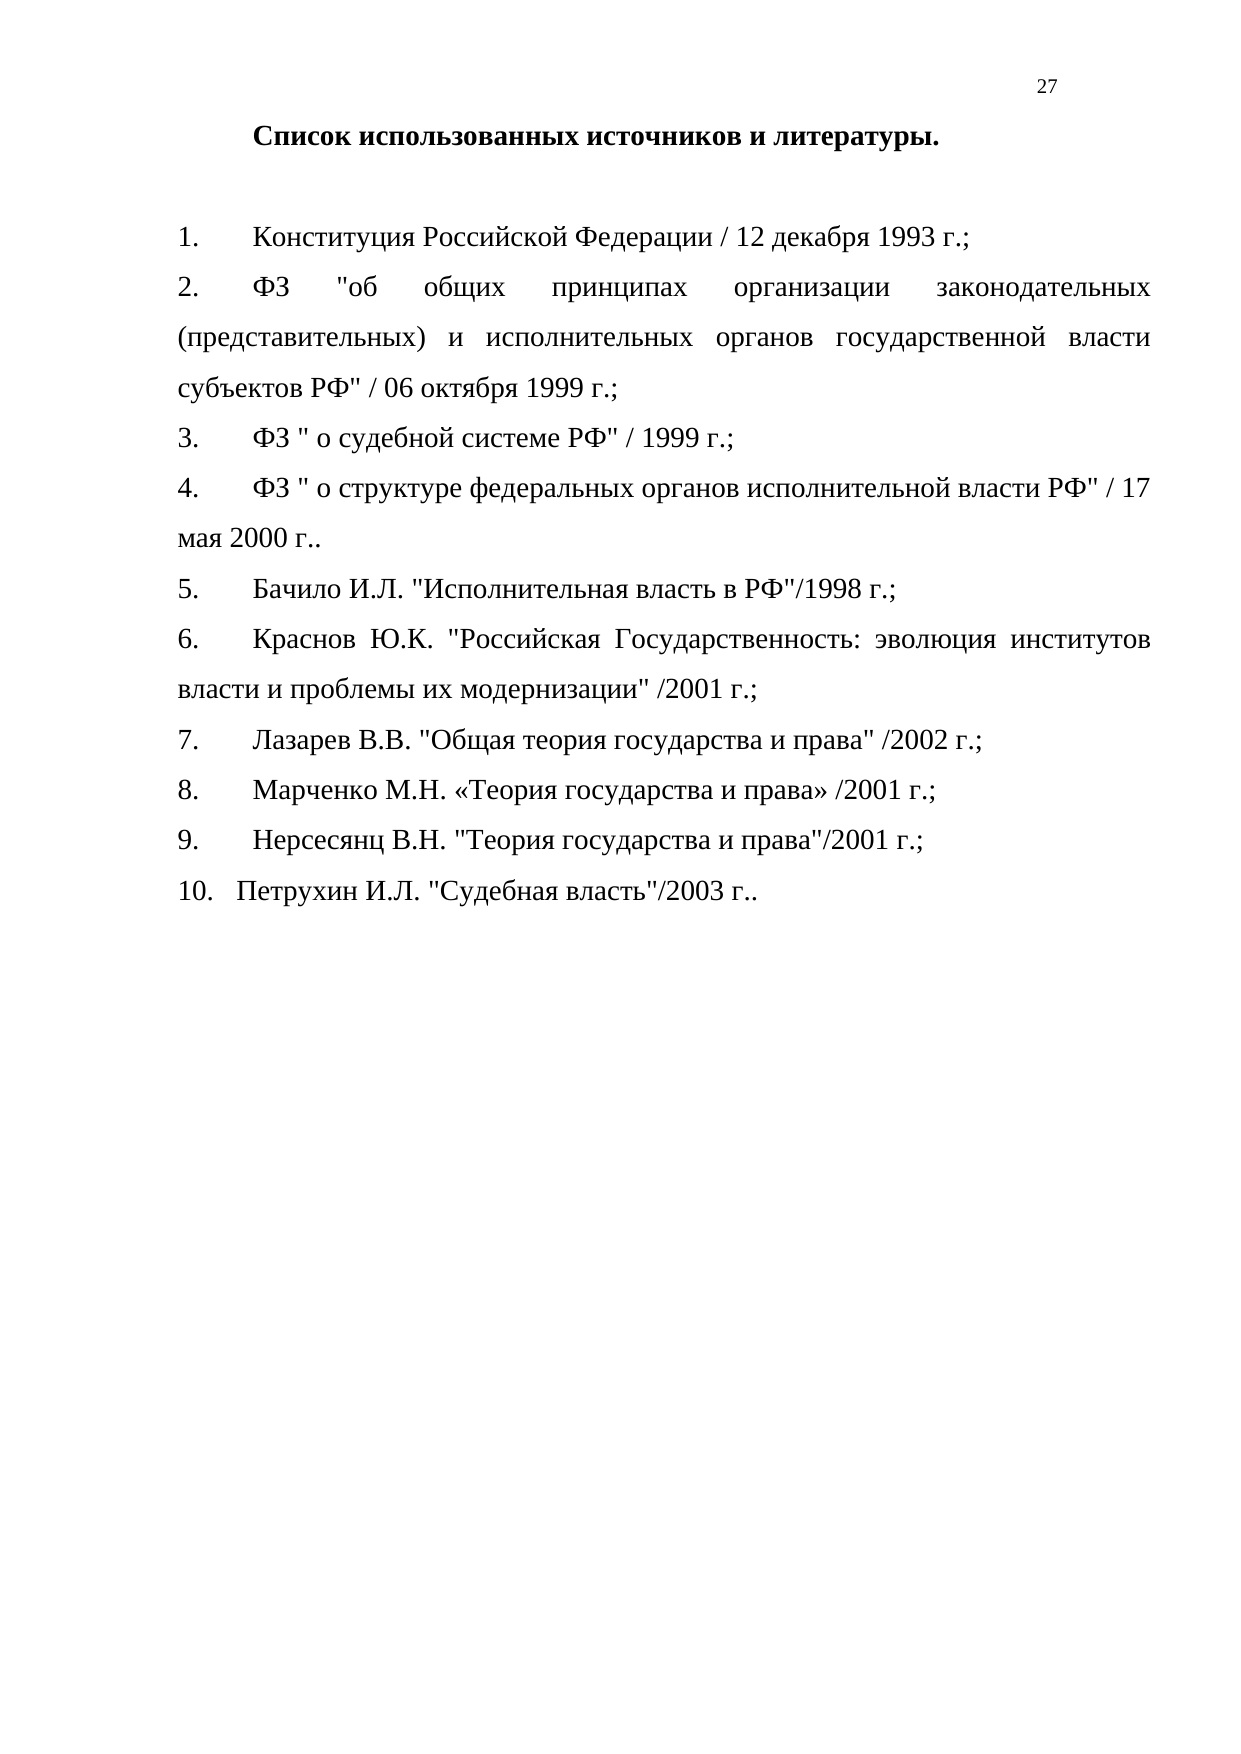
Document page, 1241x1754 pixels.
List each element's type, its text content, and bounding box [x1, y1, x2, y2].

list Краснов Ю.К. "Российская Государственность: эволюция институтов власти и проблемы их модернизации" /2001 г.; [177, 621, 1152, 705]
list ФЗ " о структуре федеральных органов исполнительной власти РФ" / 17 мая 2000 г.. [177, 470, 1152, 554]
list Конституция Российской Федерации / 12 декабря 1993 г.; [177, 219, 1152, 252]
list ФЗ " о судебной системе РФ" / 1999 г.; [177, 420, 1152, 453]
list ФЗ "об общих принципах организации законодательных (представительных) и исполнительных органов государственной власти субъектов РФ" / 06 октября 1999 г.; [177, 269, 1152, 403]
list Нерсесянц В.Н. "Теория государства и права"/2001 г.; [177, 822, 1152, 856]
list Бачило И.Л. "Исполнительная власть в РФ"/1998 г.; [177, 571, 1152, 604]
list Лазарев В.В. "Общая теория государства и права" /2002 г.; [177, 722, 1152, 755]
list Петрухин И.Л. "Судебная власть"/2003 г.. [177, 873, 1152, 906]
text Список использованных источников и литературы. [177, 118, 1152, 152]
list Марченко М.Н. «Теория государства и права» /2001 г.; [177, 772, 1152, 806]
